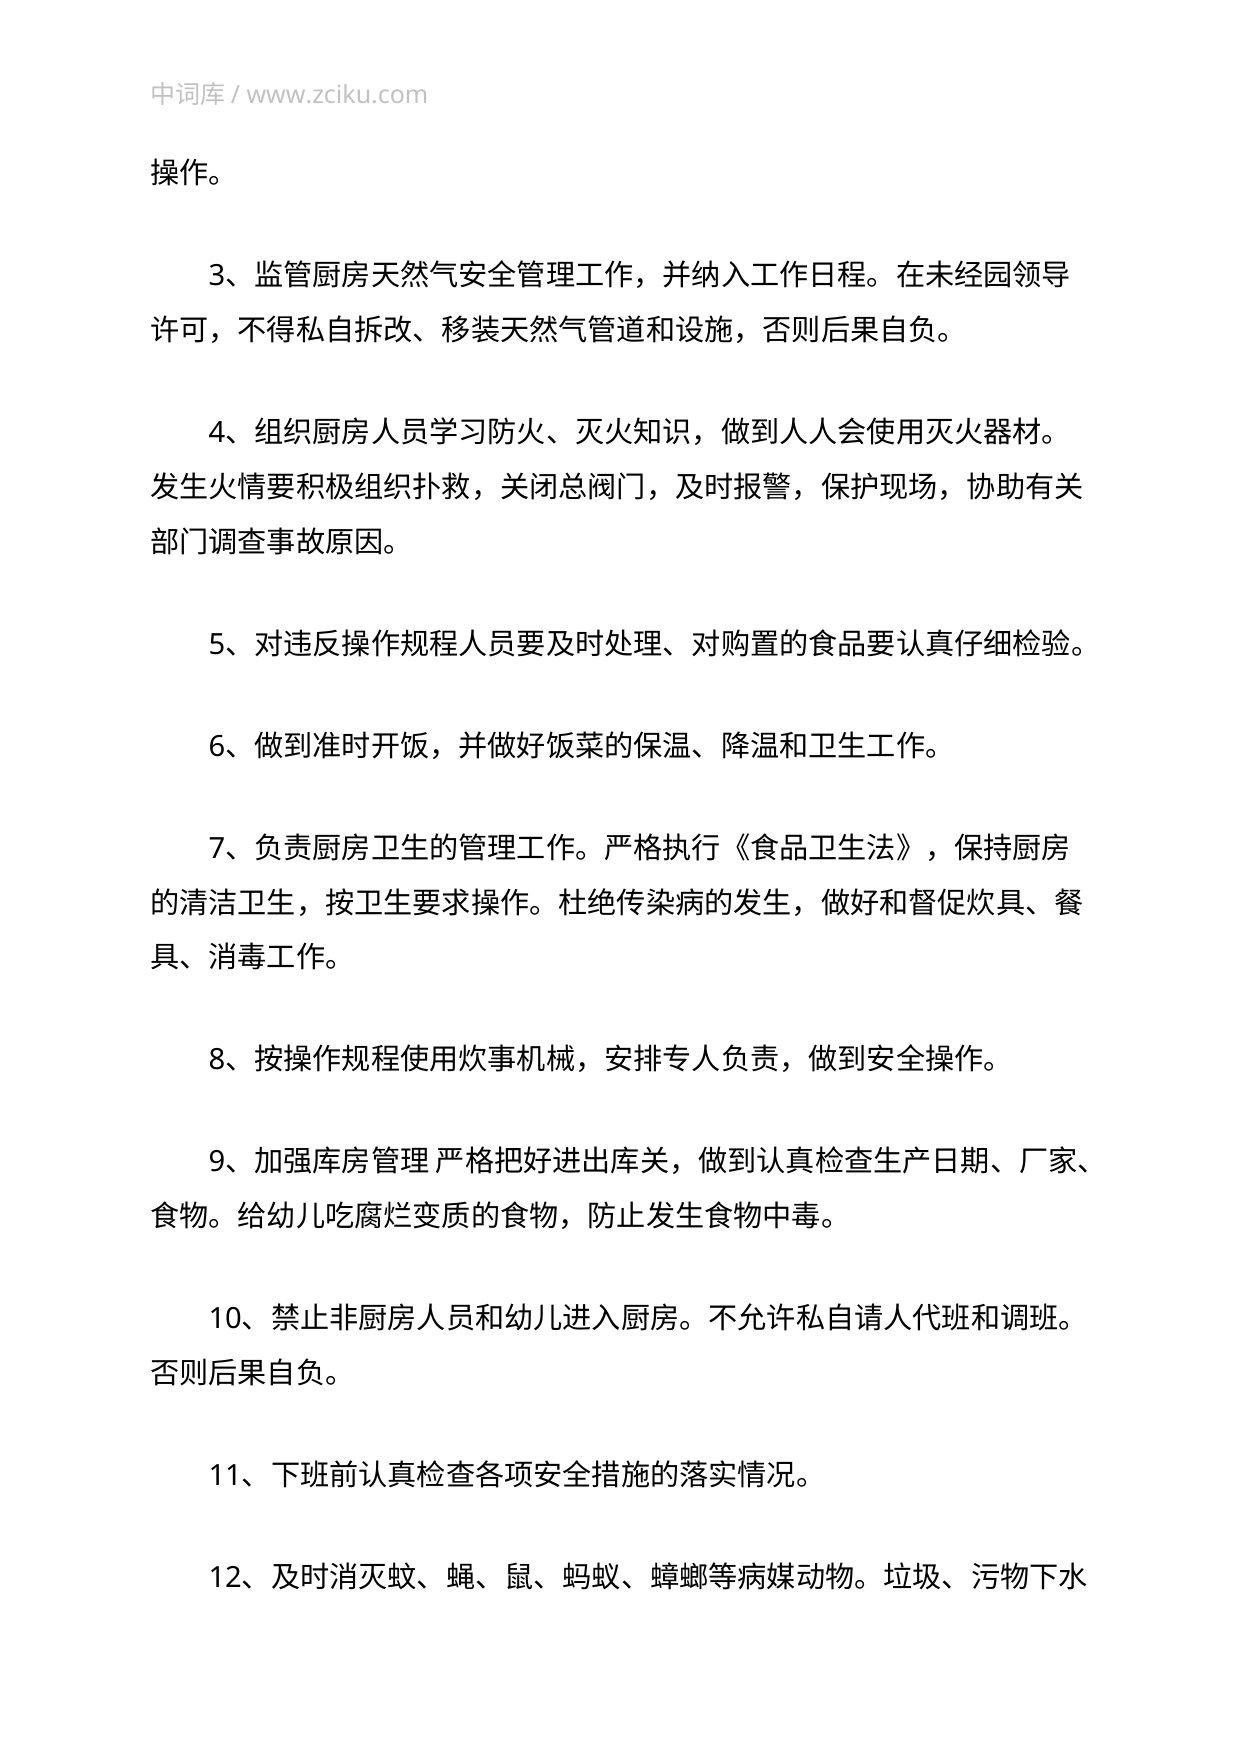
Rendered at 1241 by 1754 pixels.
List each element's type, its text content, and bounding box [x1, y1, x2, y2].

text 8、按操作规程使用炊事机械，安排专人负责，做到安全操作。 [150, 1036, 1090, 1078]
text 9、加强库房管理 严格把好进出库关，做到认真检查生产日期、厂家、食物。给幼儿吃腐烂变质的食物，防止发生食物中毒。 [150, 1138, 1090, 1235]
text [150, 1553, 1090, 1596]
text 7、负责厨房卫生的管理工作。严格执行《食品卫生法》，保持厨房的清洁卫生，按卫生要求操作。杜绝传染病的发生，做好和督促炊具、餐具、消毒工作。 [150, 824, 1090, 976]
text 5、对违反操作规程人员要及时处理、对购置的食品要认真仔细检验。 [150, 620, 1090, 663]
text 11、下班前认真检查各项安全措施的落实情况。 [150, 1451, 1090, 1494]
text 4、组织厨房人员学习防火、灭火知识，做到人人会使用灭火器材。发生火情要积极组织扑救，关闭总阀门，及时报警，保护现场，协助有关部门调查事故原因。 [150, 408, 1090, 561]
text 3、监管厨房天然气安全管理工作，并纳入工作日程。在未经园领导许可，不得私自拆改、移装天然气管道和设施，否则后果自负。 [150, 252, 1090, 349]
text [150, 150, 1090, 192]
text 10、禁止非厨房人员和幼儿进入厨房。不允许私自请人代班和调班。否则后果自负。 [150, 1294, 1090, 1392]
text 6、做到准时开饭，并做好饭菜的保温、降温和卫生工作。 [150, 722, 1090, 764]
